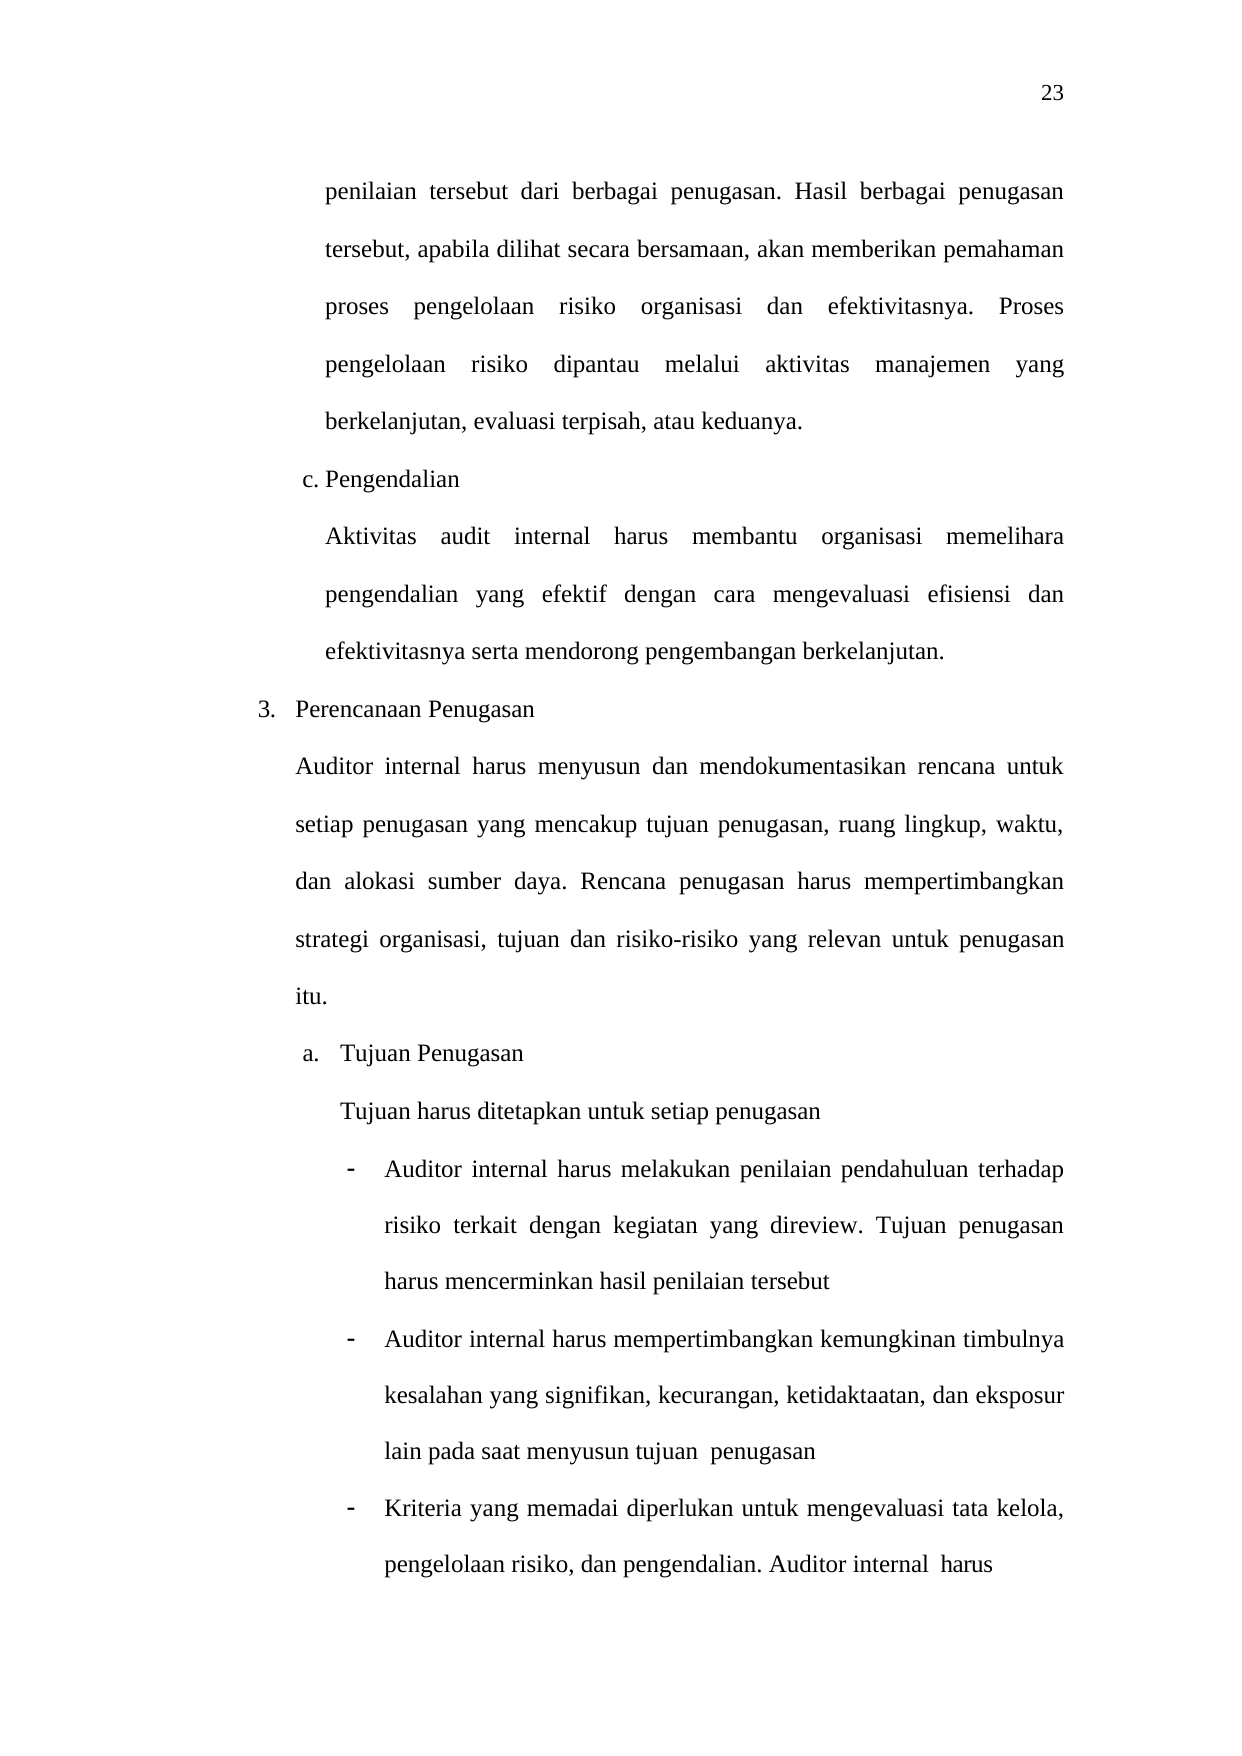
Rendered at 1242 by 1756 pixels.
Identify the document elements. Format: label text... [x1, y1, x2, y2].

text Aktivitas audit internal harus membantu organisasi memelihara pengendalian yang efektif dengan cara mengevaluasi efisiensi dan efektivitasnya serta mendorong pengembangan berkelanjutan. [325, 521, 1065, 665]
list Auditor internal harus mempertimbangkan kemungkinan timbulnya kesalahan yang signifikan, kecurangan, ketidaktaatan, dan eksposur lain pada saat menyusun tujuan penugasan [347, 1324, 1064, 1464]
list Tujuan Penugasan [302, 1039, 1162, 1067]
list Pengendalian [302, 464, 1162, 493]
list Kriteria yang memadai diperlukan untuk mengevaluasi tata kelola, pengelolaan risiko, dan pengendalian. Auditor internal harus [347, 1493, 1064, 1577]
text Auditor internal harus menyusun dan mendokumentasikan rencana untuk setiap penugasan yang mencakup tujuan penugasan, ruang lingkup, waktu, dan alokasi sumber daya. Rencana penugasan harus mempertimbangkan strategi organisasi, tujuan dan risiko-risiko yang relevan untuk penugasan itu. [295, 751, 1064, 1010]
text penilaian tersebut dari berbagai penugasan. Hasil berbagai penugasan tersebut, apabila dilihat secara bersamaan, akan memberikan pemahaman proses pengelolaan risiko organisasi dan efektivitasnya. Proses pengelolaan risiko dipantau melalui aktivitas manajemen yang berkelanjutan, evaluasi terpisah, atau keduanya. [325, 176, 1065, 435]
list Perencanaan Penugasan [258, 694, 1162, 723]
list Auditor internal harus melakukan penilaian pendahuluan terhadap risiko terkait dengan kegiatan yang direview. Tujuan penugasan harus mencerminkan hasil penilaian tersebut [347, 1154, 1064, 1295]
text Tujuan harus ditetapkan untuk setiap penugasan [340, 1096, 1162, 1125]
